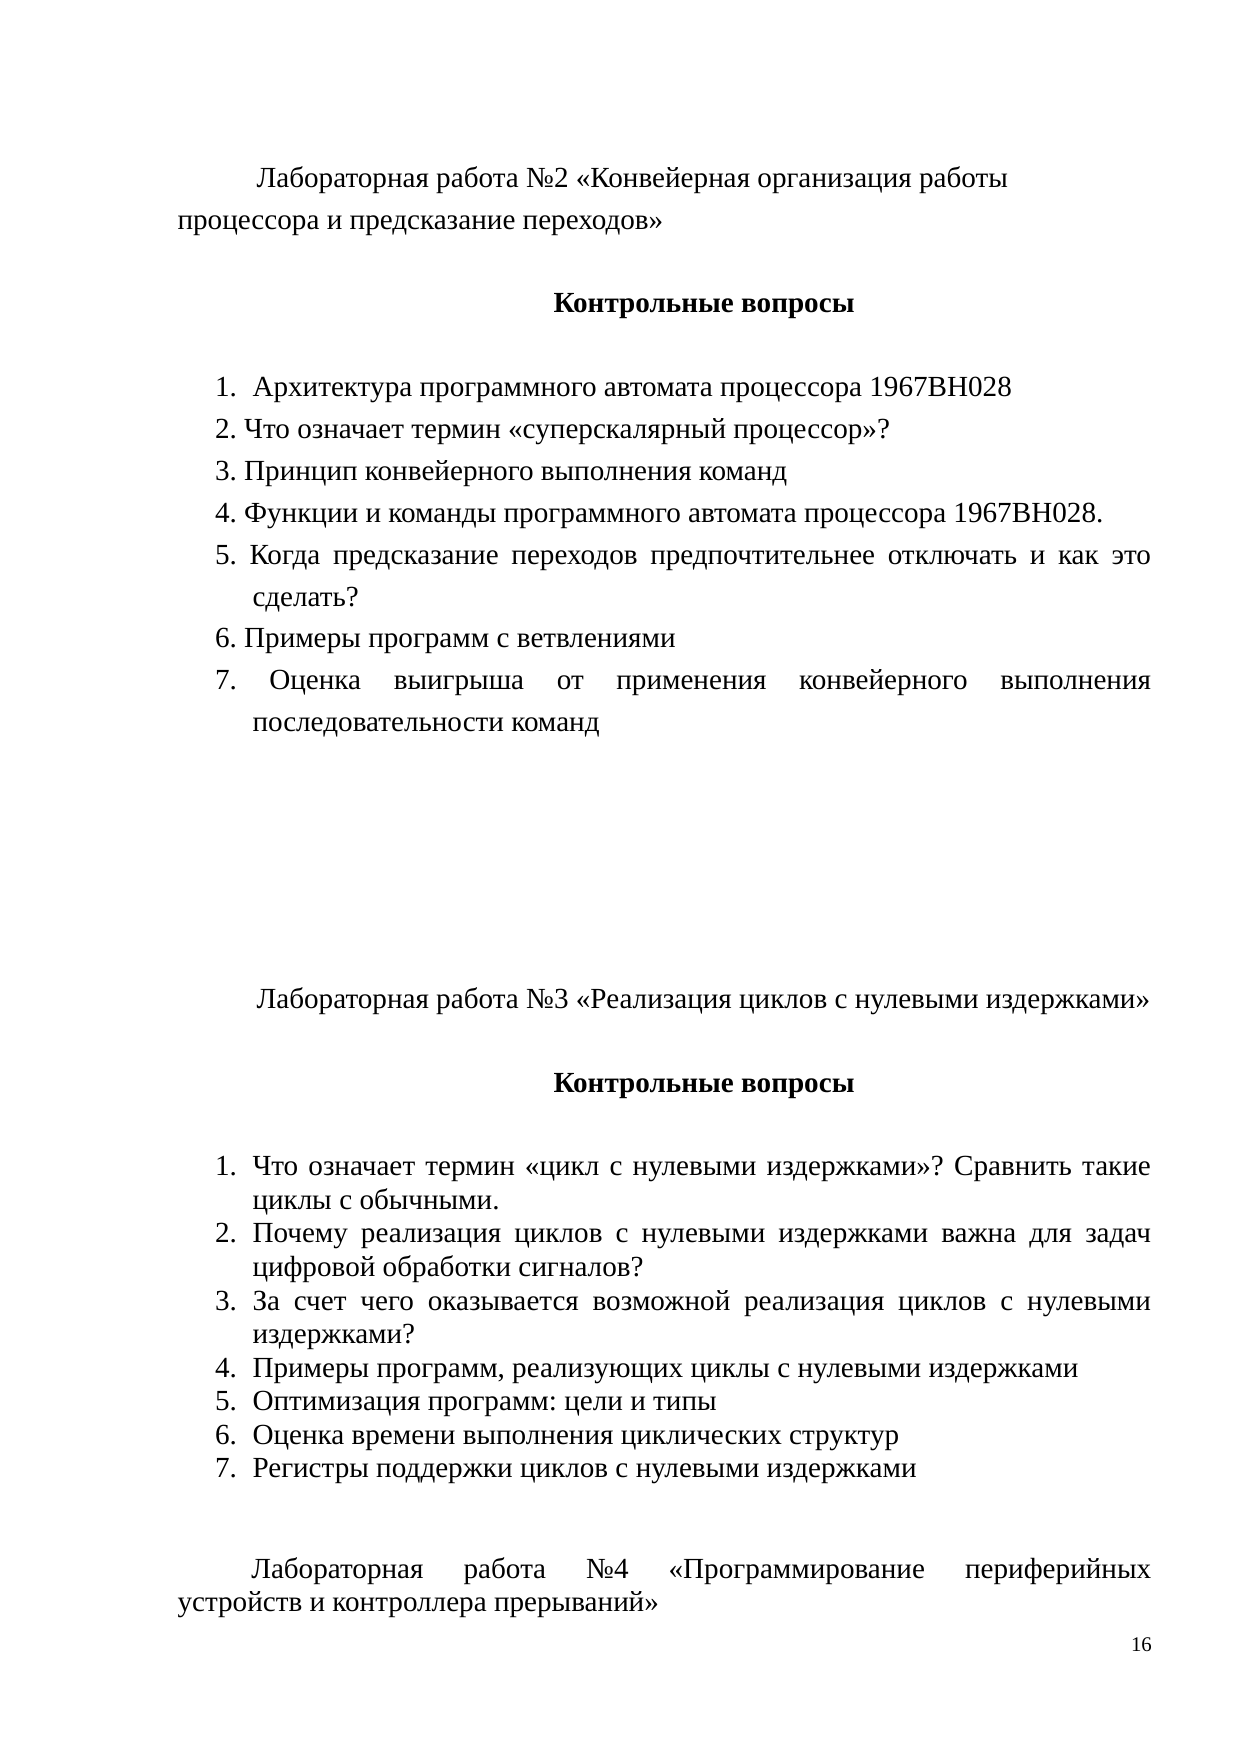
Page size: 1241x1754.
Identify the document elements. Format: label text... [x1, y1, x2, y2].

list Лабораторная работа №4 «Программирование периферийных устройств и контроллера прерываний» [177, 1551, 1152, 1618]
text 6. Примеры программ с ветвлениями [215, 621, 1152, 654]
text Лабораторная работа №3 «Реализация циклов с нулевыми издержками» [177, 981, 1152, 1014]
text Контрольные вопросы [177, 1065, 1152, 1098]
text Лабораторная работа №2 «Конвейерная организация работы процессора и предсказание переходов» [177, 160, 1152, 235]
list Оптимизация программ: цели и типы [215, 1383, 1152, 1417]
list Регистры поддержки циклов с нулевыми издержками [215, 1450, 1152, 1484]
list Оценка времени выполнения циклических структур [215, 1417, 1152, 1450]
text 5. Когда предсказание переходов предпочтительнее отключать и как это сделать? [215, 537, 1152, 612]
text 3. Принцип конвейерного выполнения команд [215, 453, 1152, 487]
list Примеры программ, реализующих циклы с нулевыми издержками [215, 1350, 1152, 1383]
list Почему реализация циклов с нулевыми издержками важна для задач цифровой обработки сигналов? [215, 1216, 1152, 1283]
list За счет чего оказывается возможной реализация циклов с нулевыми издержками? [215, 1283, 1152, 1350]
text 1. Архитектура программного автомата процессора 1967ВН028 [215, 369, 1152, 403]
list Что означает термин «цикл с нулевыми издержками»? Сравнить такие циклы с обычными. [215, 1148, 1152, 1216]
text Контрольные вопросы [177, 286, 1152, 319]
text 7. Оценка выигрыша от применения конвейерного выполнения последовательности команд [215, 662, 1152, 738]
text 4. Функции и команды программного автомата процессора 1967ВН028. [215, 495, 1152, 528]
text 2. Что означает термин «суперскалярный процессор»? [215, 411, 1152, 445]
